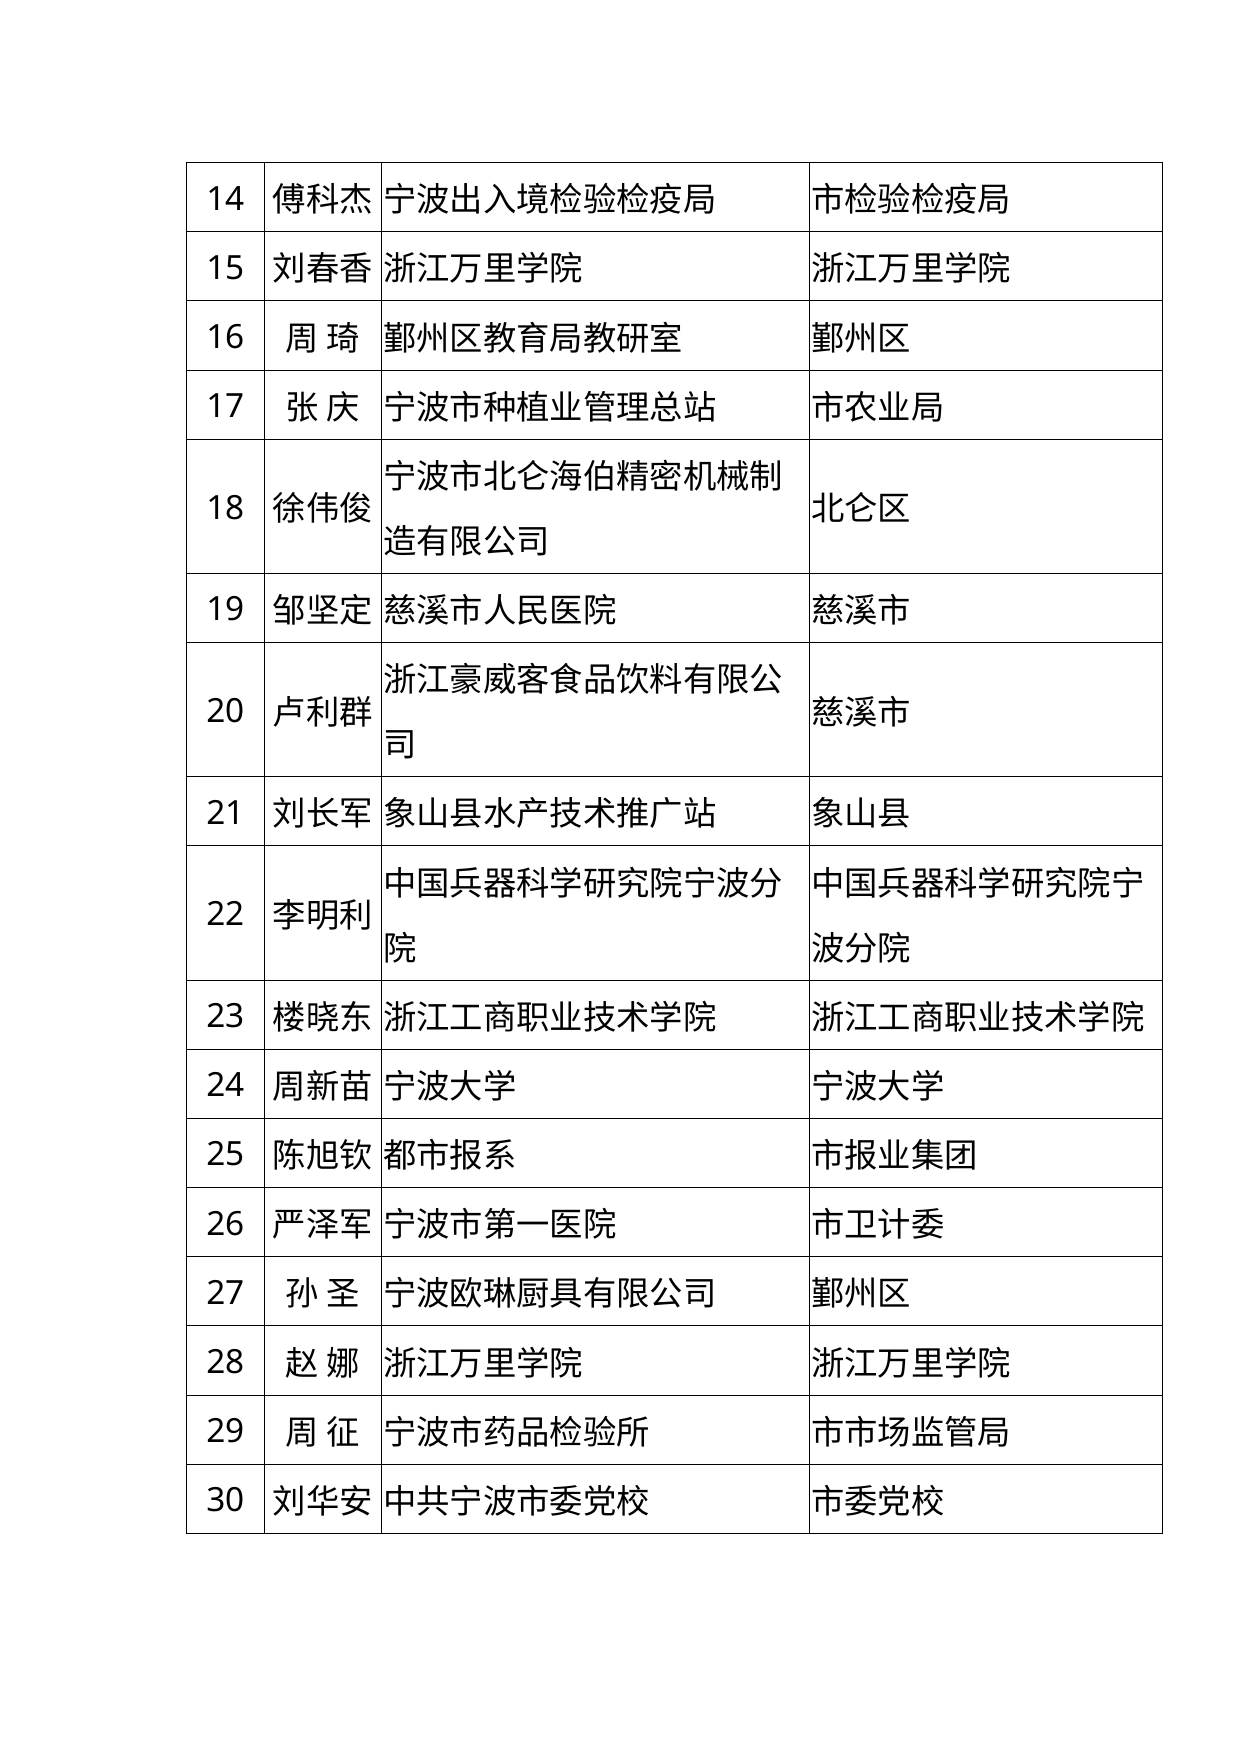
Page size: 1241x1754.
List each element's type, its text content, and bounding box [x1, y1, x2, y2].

table_cell 傅科杰 [265, 163, 381, 231]
table_cell 都市报系 [382, 1119, 809, 1187]
table_cell 严泽军 [265, 1188, 381, 1256]
table_cell 市报业集团 [810, 1119, 1162, 1187]
table_cell 市卫计委 [810, 1188, 1162, 1256]
table_cell 浙江工商职业技术学院 [810, 981, 1162, 1049]
table_cell 楼晓东 [265, 981, 381, 1049]
table_cell 22 [187, 846, 264, 979]
table_cell 陈旭钦 [265, 1119, 381, 1187]
table_cell 宁波市第一医院 [382, 1188, 809, 1256]
table_cell 25 [187, 1119, 264, 1187]
table_cell 26 [187, 1188, 264, 1256]
table_cell 北仑区 [810, 440, 1162, 573]
table_cell 29 [187, 1396, 264, 1464]
table_cell 浙江万里学院 [382, 232, 809, 300]
table_cell 20 [187, 643, 264, 776]
table_cell 30 [187, 1465, 264, 1533]
table_cell 浙江万里学院 [810, 232, 1162, 300]
table_cell 市市场监管局 [810, 1396, 1162, 1464]
table_cell 宁波大学 [382, 1050, 809, 1118]
table_cell 宁波市北仑海伯精密机械制造有限公司 [382, 440, 809, 573]
table_cell 赵 娜 [265, 1326, 381, 1394]
table_cell 中国兵器科学研究院宁波分院 [382, 846, 809, 979]
table_cell 宁波出入境检验检疫局 [382, 163, 809, 231]
table_cell 刘长军 [265, 777, 381, 845]
table_cell 周新苗 [265, 1050, 381, 1118]
table_cell 李明利 [265, 846, 381, 979]
table_cell 周 征 [265, 1396, 381, 1464]
table_cell 中共宁波市委党校 [382, 1465, 809, 1533]
table_cell 鄞州区教育局教研室 [382, 301, 809, 369]
table_cell 张 庆 [265, 371, 381, 439]
table_cell 宁波市种植业管理总站 [382, 371, 809, 439]
table_cell 14 [187, 163, 264, 231]
table_cell 周 琦 [265, 301, 381, 369]
table_cell 浙江万里学院 [810, 1326, 1162, 1394]
table_cell 浙江豪威客食品饮料有限公司 [382, 643, 809, 776]
table_cell 宁波欧琳厨具有限公司 [382, 1257, 809, 1325]
table_cell 浙江工商职业技术学院 [382, 981, 809, 1049]
table_cell 19 [187, 574, 264, 642]
table_cell 17 [187, 371, 264, 439]
table_cell 徐伟俊 [265, 440, 381, 573]
table_cell 鄞州区 [810, 301, 1162, 369]
table_cell 市委党校 [810, 1465, 1162, 1533]
table_cell 27 [187, 1257, 264, 1325]
table_cell 16 [187, 301, 264, 369]
table_cell 鄞州区 [810, 1257, 1162, 1325]
table_cell 宁波市药品检验所 [382, 1396, 809, 1464]
table_cell 慈溪市 [810, 574, 1162, 642]
table_cell 邹坚定 [265, 574, 381, 642]
table_cell 18 [187, 440, 264, 573]
table_cell 孙 圣 [265, 1257, 381, 1325]
table_cell 慈溪市 [810, 643, 1162, 776]
table_cell 市检验检疫局 [810, 163, 1162, 231]
table_cell 24 [187, 1050, 264, 1118]
table_cell 15 [187, 232, 264, 300]
table_cell 21 [187, 777, 264, 845]
table_cell 象山县 [810, 777, 1162, 845]
table_cell 28 [187, 1326, 264, 1394]
table_cell 宁波大学 [810, 1050, 1162, 1118]
table_cell 市农业局 [810, 371, 1162, 439]
table_cell 中国兵器科学研究院宁波分院 [810, 846, 1162, 979]
table_cell 23 [187, 981, 264, 1049]
table_cell 刘春香 [265, 232, 381, 300]
table_cell 刘华安 [265, 1465, 381, 1533]
table_cell 慈溪市人民医院 [382, 574, 809, 642]
table_cell 象山县水产技术推广站 [382, 777, 809, 845]
table_cell 浙江万里学院 [382, 1326, 809, 1394]
table_cell 卢利群 [265, 643, 381, 776]
